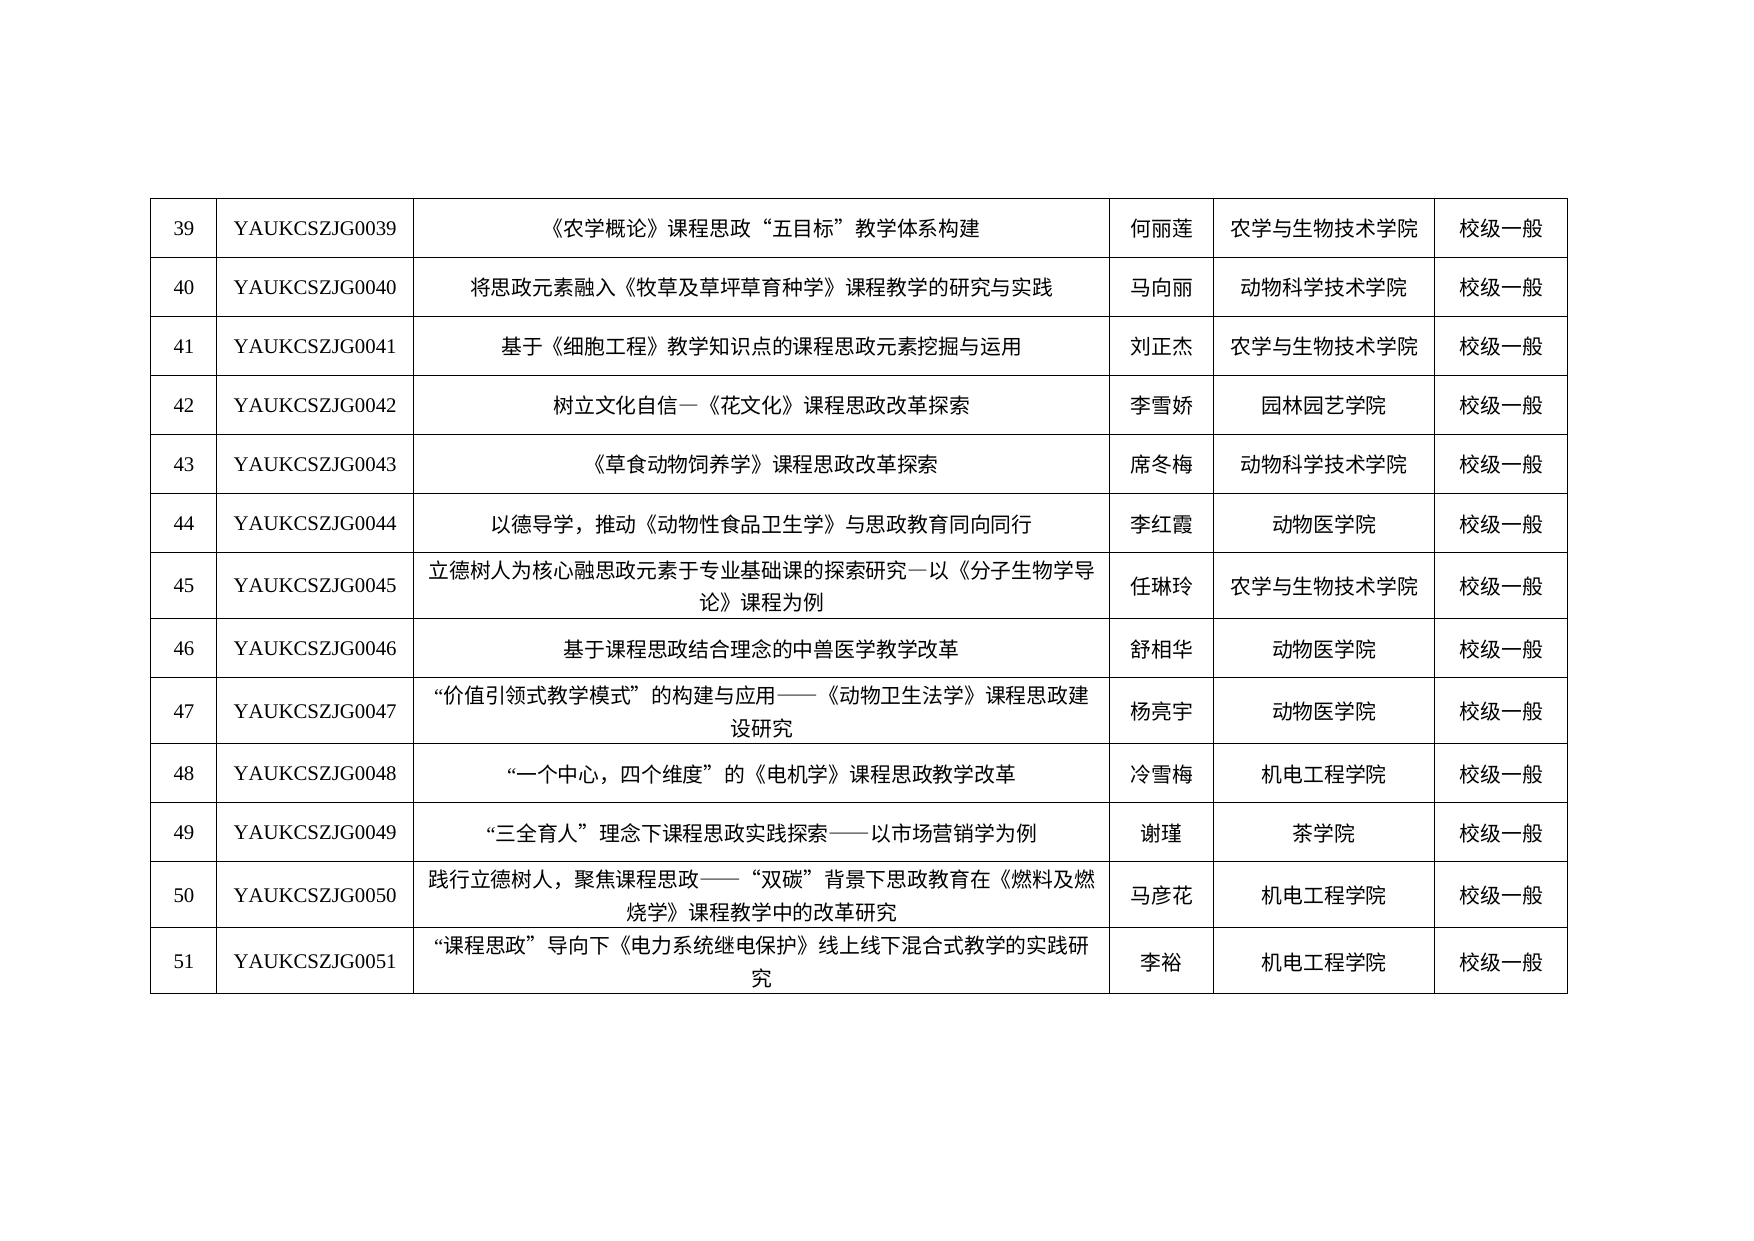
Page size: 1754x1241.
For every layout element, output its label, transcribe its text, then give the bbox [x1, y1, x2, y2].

table_cell 谢瑾 [1110, 803, 1213, 861]
table_cell 以德导学，推动《动物性食品卫生学》与思政教育同向同行 [414, 494, 1109, 552]
table_cell YAUKCSZJG0051 [217, 928, 413, 993]
table_cell 《农学概论》课程思政“五目标”教学体系构建 [414, 199, 1109, 257]
table_cell YAUKCSZJG0046 [217, 619, 413, 677]
table_cell YAUKCSZJG0049 [217, 803, 413, 861]
table_cell 将思政元素融入《牧草及草坪草育种学》课程教学的研究与实践 [414, 258, 1109, 316]
table_cell 48 [151, 744, 216, 802]
table_cell 42 [151, 376, 216, 434]
table_cell 43 [151, 435, 216, 493]
table_cell 席冬梅 [1110, 435, 1213, 493]
table_cell 46 [151, 619, 216, 677]
table_cell 49 [151, 803, 216, 861]
table_cell YAUKCSZJG0050 [217, 862, 413, 927]
table_cell 校级一般 [1435, 862, 1567, 927]
table_cell YAUKCSZJG0045 [217, 553, 413, 618]
table_cell 树立文化自信—《花文化》课程思政改革探索 [414, 376, 1109, 434]
table_cell 马向丽 [1110, 258, 1213, 316]
table_cell “价值引领式教学模式”的构建与应用——《动物卫生法学》课程思政建设研究 [414, 678, 1109, 743]
table_cell YAUKCSZJG0039 [217, 199, 413, 257]
table_cell 杨亮宇 [1110, 678, 1213, 743]
table_cell 《草食动物饲养学》课程思政改革探索 [414, 435, 1109, 493]
table_cell 校级一般 [1435, 376, 1567, 434]
table_cell 动物科学技术学院 [1214, 258, 1434, 316]
table_cell YAUKCSZJG0042 [217, 376, 413, 434]
table_cell 动物医学院 [1214, 619, 1434, 677]
table_cell 农学与生物技术学院 [1214, 199, 1434, 257]
table_cell 舒相华 [1110, 619, 1213, 677]
table_cell 刘正杰 [1110, 317, 1213, 375]
table_cell 动物科学技术学院 [1214, 435, 1434, 493]
table_cell 校级一般 [1435, 258, 1567, 316]
table_cell 基于课程思政结合理念的中兽医学教学改革 [414, 619, 1109, 677]
table_cell YAUKCSZJG0048 [217, 744, 413, 802]
table_cell 茶学院 [1214, 803, 1434, 861]
table_cell 李雪娇 [1110, 376, 1213, 434]
table_cell YAUKCSZJG0044 [217, 494, 413, 552]
table_cell 立德树人为核心融思政元素于专业基础课的探索研究—以《分子生物学导论》课程为例 [414, 553, 1109, 618]
table_cell 基于《细胞工程》教学知识点的课程思政元素挖掘与运用 [414, 317, 1109, 375]
table_cell 李裕 [1110, 928, 1213, 993]
table_cell 45 [151, 553, 216, 618]
table_cell 机电工程学院 [1214, 928, 1434, 993]
table_cell 校级一般 [1435, 803, 1567, 861]
table_cell 任琳玲 [1110, 553, 1213, 618]
table_cell 校级一般 [1435, 619, 1567, 677]
table_cell 何丽莲 [1110, 199, 1213, 257]
table_cell 农学与生物技术学院 [1214, 317, 1434, 375]
table_cell 校级一般 [1435, 435, 1567, 493]
table_cell “一个中心，四个维度”的《电机学》课程思政教学改革 [414, 744, 1109, 802]
table_cell 冷雪梅 [1110, 744, 1213, 802]
table_cell 动物医学院 [1214, 678, 1434, 743]
table_cell YAUKCSZJG0041 [217, 317, 413, 375]
table_cell 校级一般 [1435, 744, 1567, 802]
table_cell YAUKCSZJG0040 [217, 258, 413, 316]
table_cell 校级一般 [1435, 678, 1567, 743]
table_cell 校级一般 [1435, 317, 1567, 375]
table_cell 校级一般 [1435, 199, 1567, 257]
table_cell 47 [151, 678, 216, 743]
table_cell YAUKCSZJG0047 [217, 678, 413, 743]
table_cell 50 [151, 862, 216, 927]
table_cell 李红霞 [1110, 494, 1213, 552]
table_cell 校级一般 [1435, 553, 1567, 618]
table_cell 40 [151, 258, 216, 316]
table_cell 马彦花 [1110, 862, 1213, 927]
table_cell 44 [151, 494, 216, 552]
table_cell 农学与生物技术学院 [1214, 553, 1434, 618]
table_cell 机电工程学院 [1214, 744, 1434, 802]
table_cell 41 [151, 317, 216, 375]
table_cell 动物医学院 [1214, 494, 1434, 552]
table_cell 校级一般 [1435, 494, 1567, 552]
table_cell “三全育人”理念下课程思政实践探索——以市场营销学为例 [414, 803, 1109, 861]
table_cell 机电工程学院 [1214, 862, 1434, 927]
table_cell 校级一般 [1435, 928, 1567, 993]
table_cell 践行立德树人，聚焦课程思政——“双碳”背景下思政教育在《燃料及燃烧学》课程教学中的改革研究 [414, 862, 1109, 927]
table_cell “课程思政”导向下《电力系统继电保护》线上线下混合式教学的实践研究 [414, 928, 1109, 993]
table_cell 39 [151, 199, 216, 257]
table_cell YAUKCSZJG0043 [217, 435, 413, 493]
table_cell 51 [151, 928, 216, 993]
table_cell 园林园艺学院 [1214, 376, 1434, 434]
